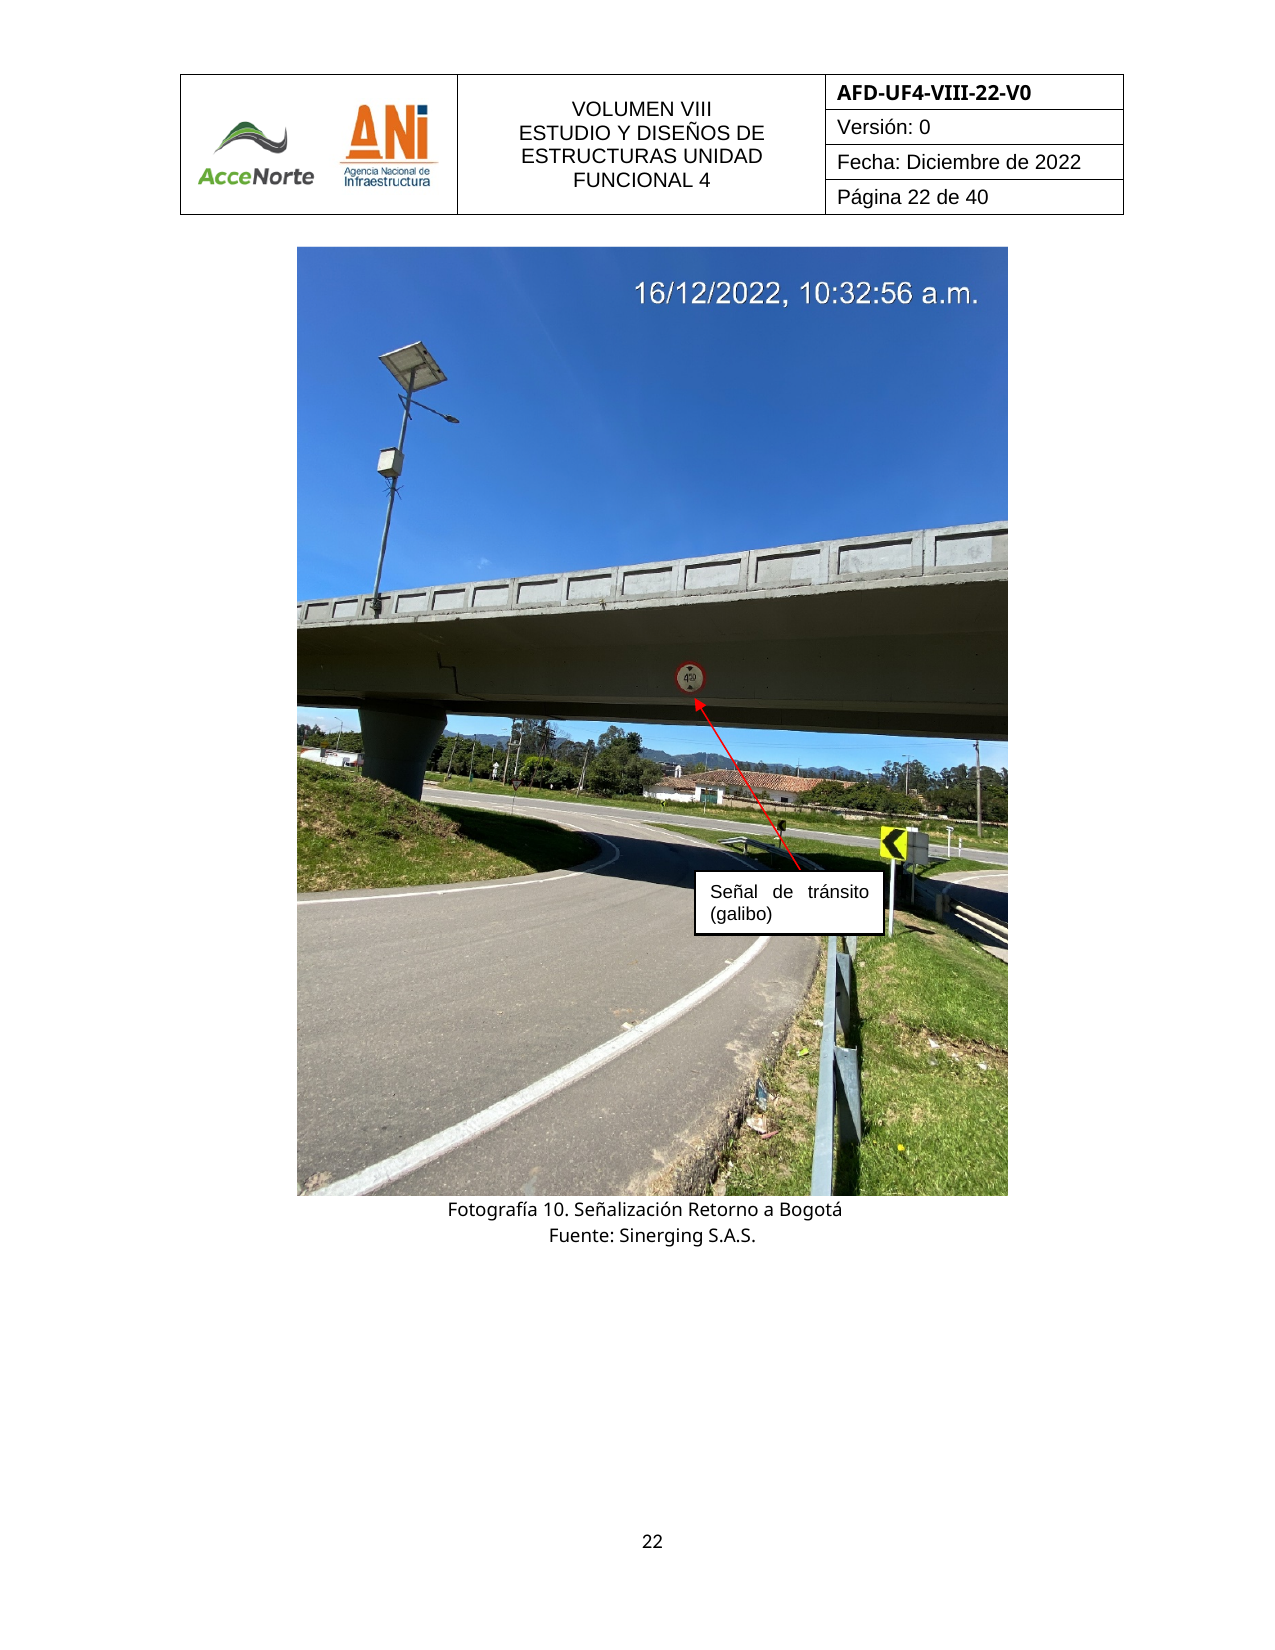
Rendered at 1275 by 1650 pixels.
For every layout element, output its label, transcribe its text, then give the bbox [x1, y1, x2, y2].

picture [191, 93, 439, 196]
picture [297, 248, 1008, 1196]
text Fotografía 10. Señalización Retorno a Bogotá Fuente: Sinerging S.A.S. [177, 1197, 1127, 1248]
